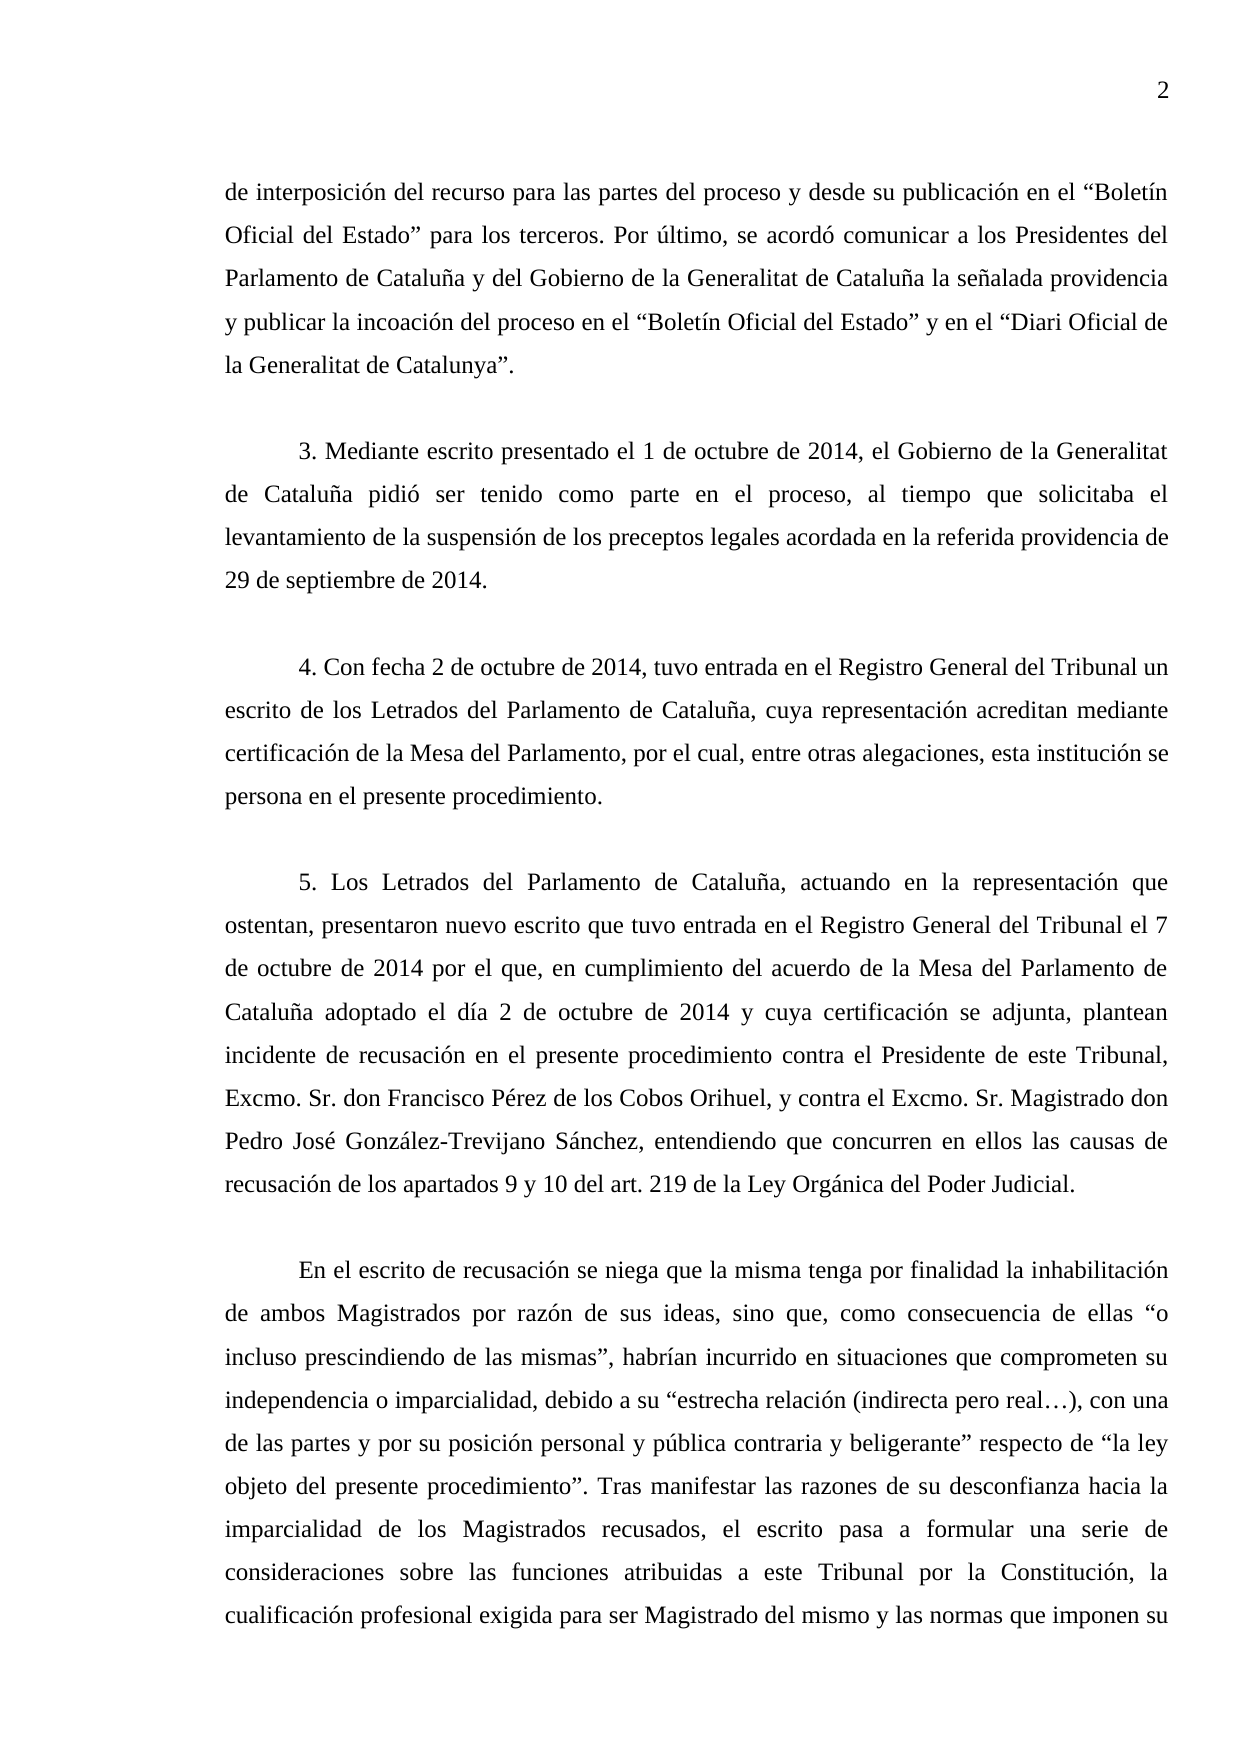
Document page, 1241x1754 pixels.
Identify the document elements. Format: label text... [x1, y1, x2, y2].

text 3. Mediante escrito presentado el 1 de octubre de 2014, el Gobierno de la Generalitat de Cataluña pidió ser tenido como parte en el proceso, al tiempo que solicitaba el levantamiento de la suspensión de los preceptos legales acordada en la referida providencia de 29 de septiembre de 2014. [224, 436, 1169, 594]
text 4. Con fecha 2 de octubre de 2014, tuvo entrada en el Registro General del Tribunal un escrito de los Letrados del Parlamento de Cataluña, cuya representación acreditan mediante certificación de la Mesa del Parlamento, por el cual, entre otras alegaciones, esta institución se persona en el presente procedimiento. [224, 652, 1169, 810]
text 5. Los Letrados del Parlamento de Cataluña, actuando en la representación que ostentan, presentaron nuevo escrito que tuvo entrada en el Registro General del Tribunal el 7 de octubre de 2014 por el que, en cumplimiento del acuerdo de la Mesa del Parlamento de Cataluña adoptado el día 2 de octubre de 2014 y cuya certificación se adjunta, plantean incidente de recusación en el presente procedimiento contra el Presidente de este Tribunal, Excmo. Sr. don Francisco Pérez de los Cobos Orihuel, y contra el Excmo. Sr. Magistrado don Pedro José González-Trevijano Sánchez, entendiendo que concurren en ellos las causas de recusación de los apartados 9 y 10 del art. 219 de la Ley Orgánica del Poder Judicial. [224, 867, 1169, 1198]
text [224, 1255, 1169, 1629]
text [224, 177, 1169, 378]
